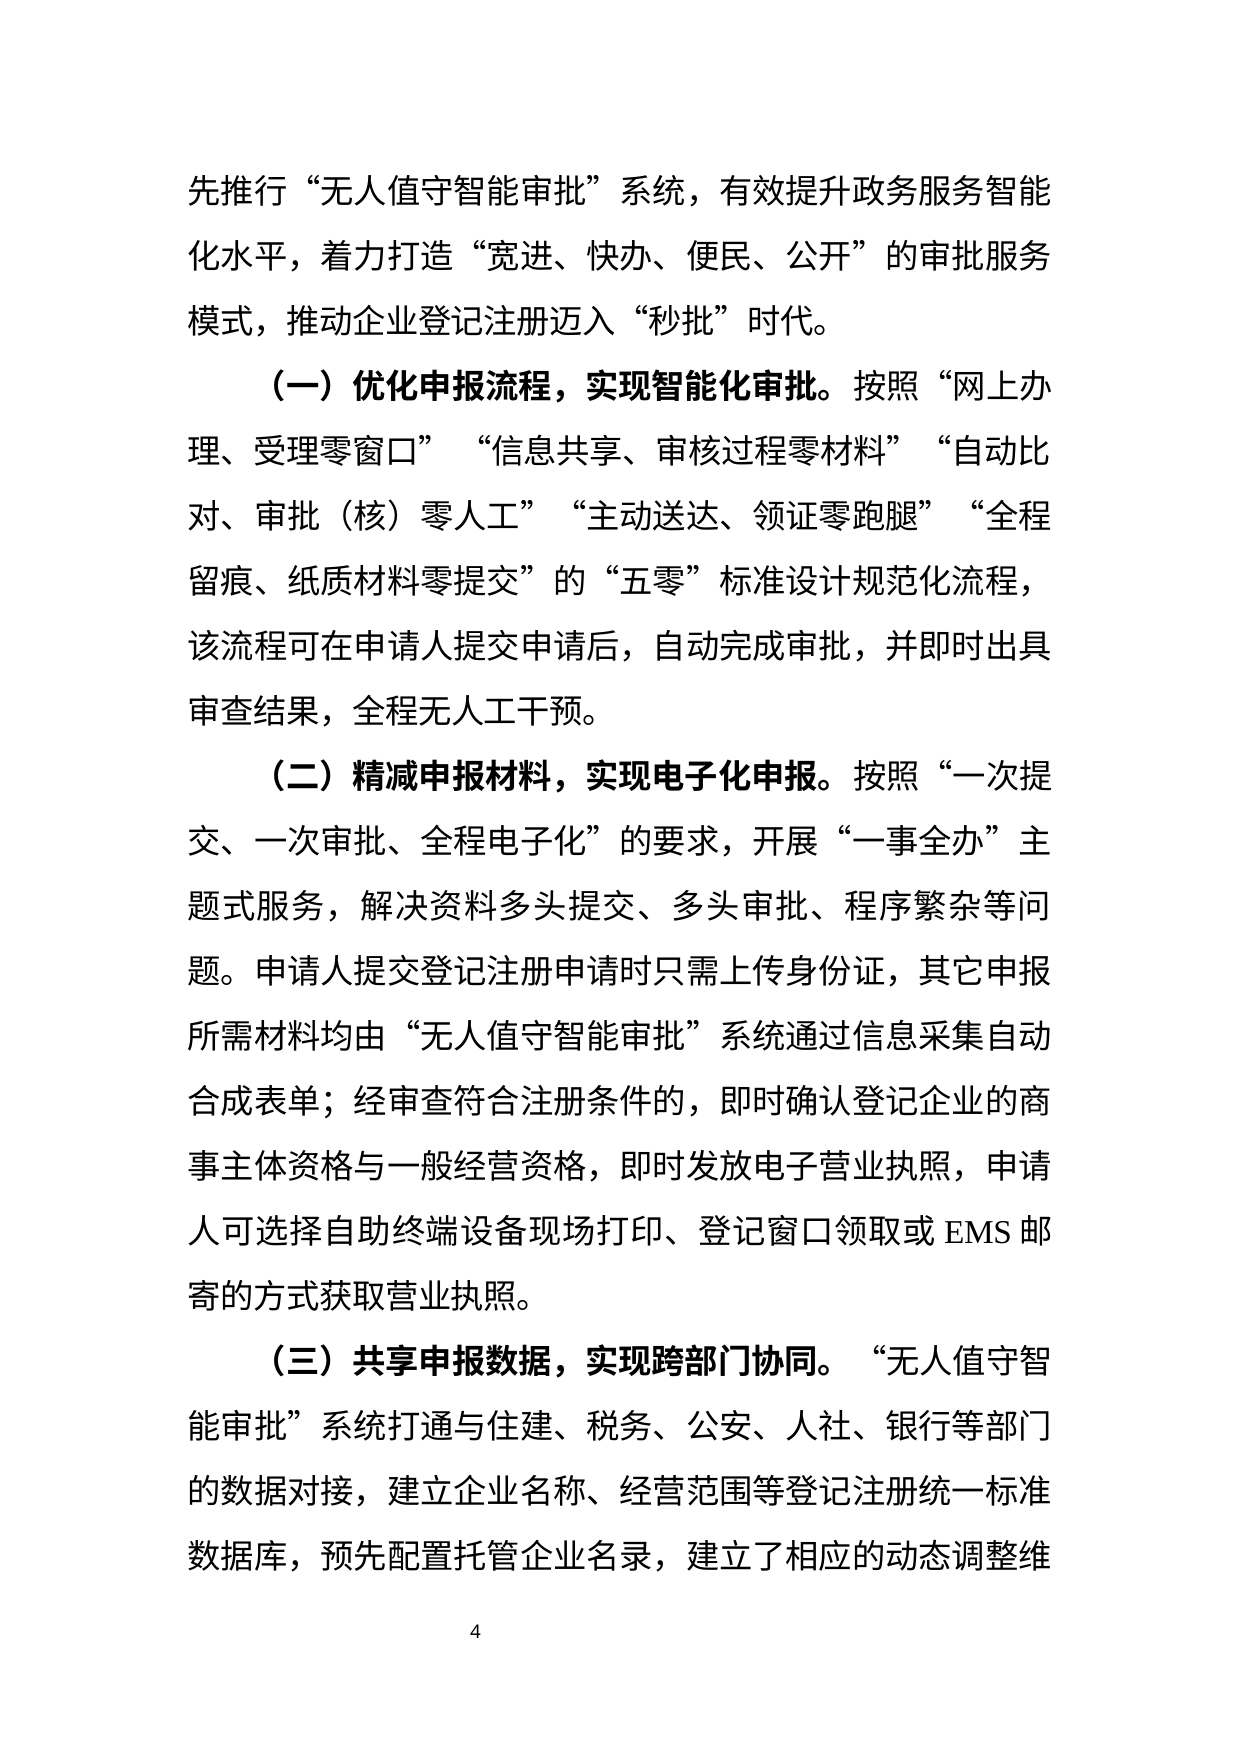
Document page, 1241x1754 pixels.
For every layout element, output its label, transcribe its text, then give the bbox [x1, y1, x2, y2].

text （二）精减申报材料，实现电子化申报。按照“一次提交、一次审批、全程电子化”的要求，开展“一事全办”主题式服务，解决资料多头提交、多头审批、程序繁杂等问题。申请人提交登记注册申请时只需上传身份证，其它申报所需材料均由“无人值守智能审批”系统通过信息采集自动合成表单；经审查符合注册条件的，即时确认登记企业的商事主体资格与一般经营资格，即时发放电子营业执照，申请人可选择自助终端设备现场打印、登记窗口领取或EMS邮寄的方式获取营业执照。 [187, 741, 1053, 1326]
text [187, 156, 1053, 351]
text （一）优化申报流程，实现智能化审批。按照“网上办理、受理零窗口” “信息共享、审核过程零材料”“自动比对、审批（核）零人工”“主动送达、领证零跑腿”“全程留痕、纸质材料零提交”的“五零”标准设计规范化流程，该流程可在申请人提交申请后，自动完成审批，并即时出具审查结果，全程无人工干预。 [187, 351, 1053, 741]
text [187, 1326, 1053, 1586]
